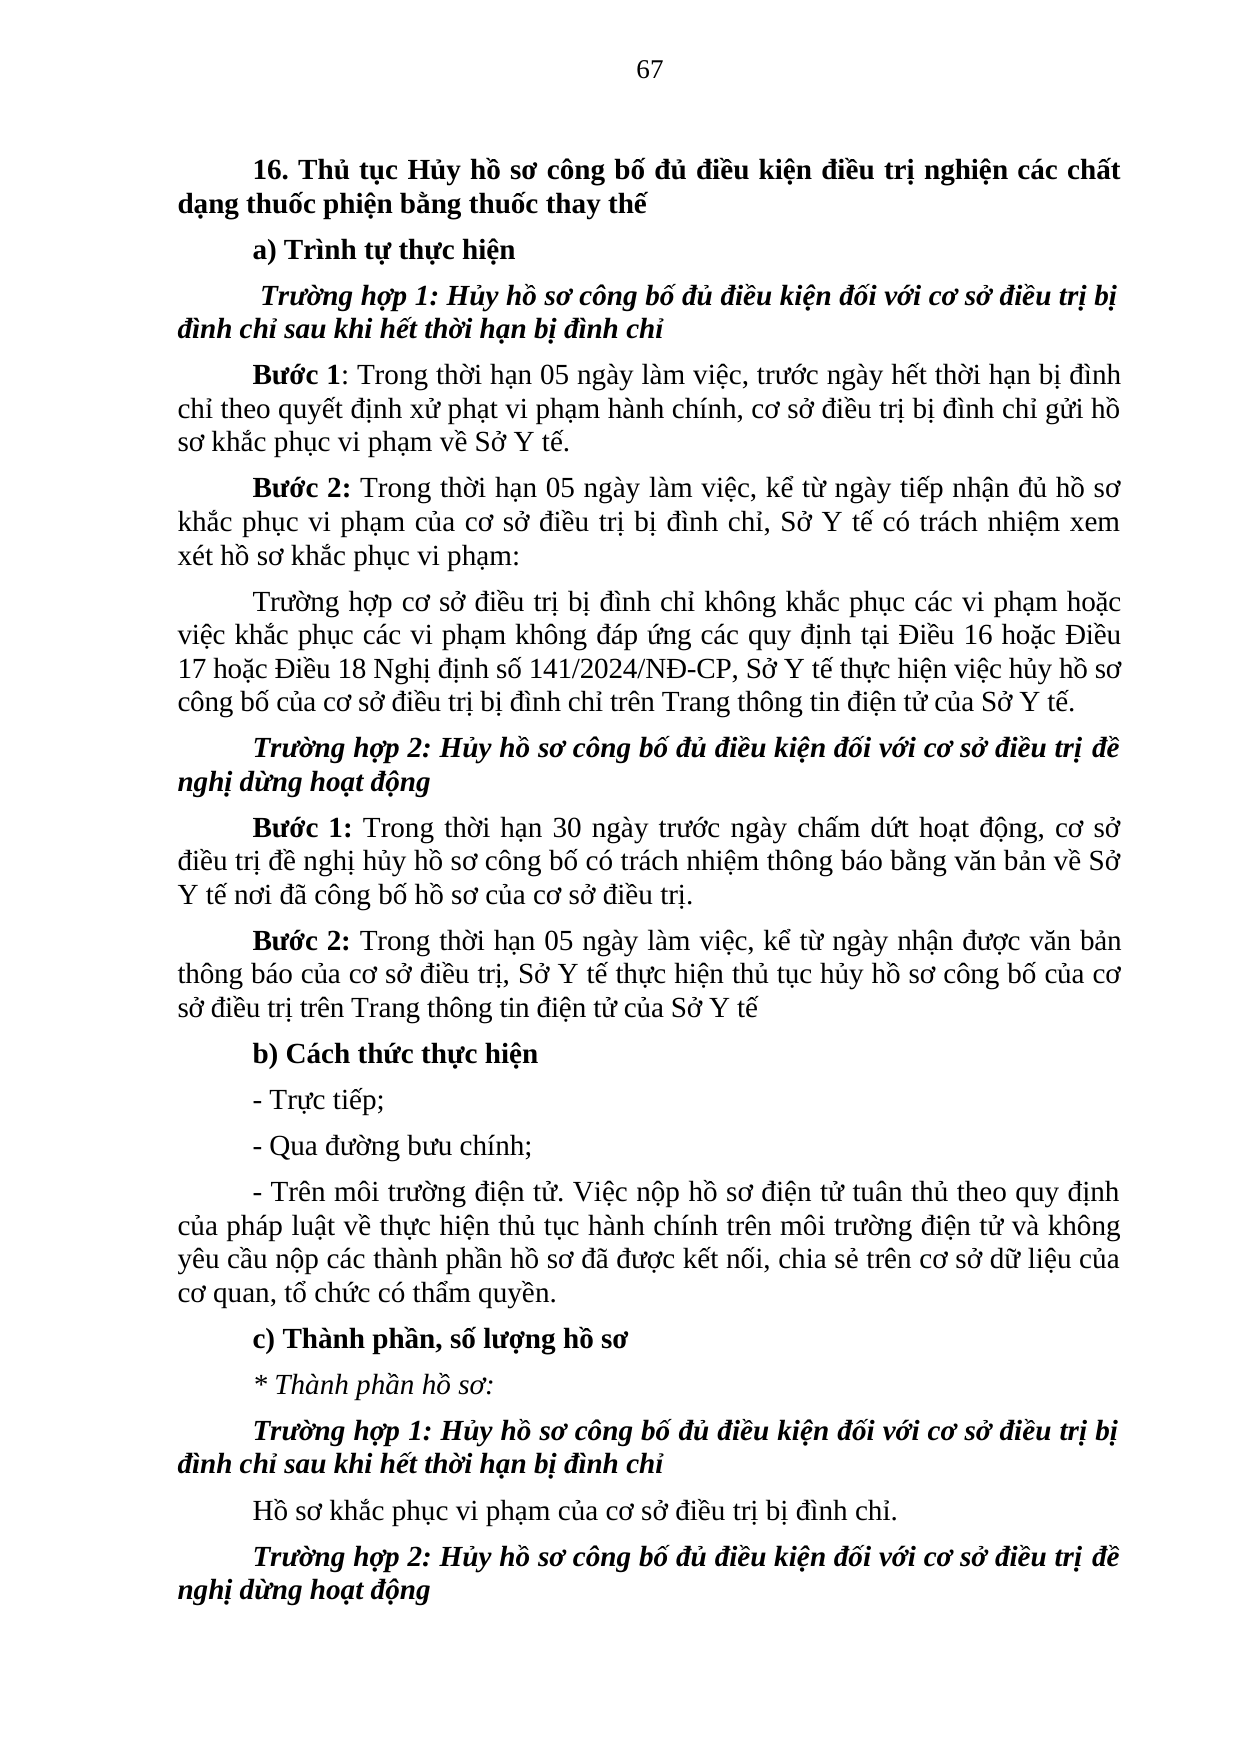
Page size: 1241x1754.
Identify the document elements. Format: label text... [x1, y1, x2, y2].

text Trường hợp 2: Hủy hồ sơ công bố đủ điều kiện đối với cơ sở điều trị đề nghị dừng hoạt động [177, 1539, 1122, 1606]
text Bước 2: Trong thời hạn 05 ngày làm việc, kể từ ngày nhận được văn bản thông báo của cơ sở điều trị, Sở Y tế thực hiện thủ tục hủy hồ sơ công bố của cơ sở điều trị trên Trang thông tin điện tử của Sở Y tế [177, 923, 1122, 1024]
text Bước 2: Trong thời hạn 05 ngày làm việc, kể từ ngày tiếp nhận đủ hồ sơ khắc phục vi phạm của cơ sở điều trị bị đình chỉ, Sở Y tế có trách nhiệm xem xét hồ sơ khắc phục vi phạm: [177, 471, 1122, 571]
text Bước 1: Trong thời hạn 05 ngày làm việc, trước ngày hết thời hạn bị đình chỉ theo quyết định xử phạt vi phạm hành chính, cơ sở điều trị bị đình chỉ gửi hồ sơ khắc phục vi phạm về Sở Y tế. [177, 357, 1122, 458]
text Trường hợp cơ sở điều trị bị đình chỉ không khắc phục các vi phạm hoặc việc khắc phục các vi phạm không đáp ứng các quy định tại Điều 16 hoặc Điều 17 hoặc Điều 18 Nghị định số 141/2024/NĐ-CP, Sở Y tế thực hiện việc hủy hồ sơ công bố của cơ sở điều trị bị đình chỉ trên Trang thông tin điện tử của Sở Y tế. [177, 584, 1122, 718]
text c) Thành phần, số lượng hồ sơ [177, 1321, 1122, 1354]
text Trường hợp 1: Hủy hồ sơ công bố đủ điều kiện đối với cơ sở điều trị bị đình chỉ sau khi hết thời hạn bị đình chỉ [177, 278, 1122, 345]
text a) Trình tự thực hiện [177, 232, 1122, 265]
text Trường hợp 1: Hủy hồ sơ công bố đủ điều kiện đối với cơ sở điều trị bị đình chỉ sau khi hết thời hạn bị đình chỉ [177, 1413, 1122, 1480]
text Trường hợp 2: Hủy hồ sơ công bố đủ điều kiện đối với cơ sở điều trị đề nghị dừng hoạt động [177, 730, 1122, 797]
text - Trực tiếp; [177, 1082, 1122, 1116]
text - Trên môi trường điện tử. Việc nộp hồ sơ điện tử tuân thủ theo quy định của pháp luật về thực hiện thủ tục hành chính trên môi trường điện tử và không yêu cầu nộp các thành phần hồ sơ đã được kết nối, chia sẻ trên cơ sở dữ liệu của cơ quan, tổ chức có thẩm quyền. [177, 1174, 1122, 1308]
text 16. Thủ tục Hủy hồ sơ công bố đủ điều kiện điều trị nghiện các chất dạng thuốc phiện bằng thuốc thay thế [177, 152, 1122, 219]
text - Qua đường bưu chính; [177, 1128, 1122, 1162]
text Hồ sơ khắc phục vi phạm của cơ sở điều trị bị đình chỉ. [177, 1493, 1122, 1526]
text Bước 1: Trong thời hạn 30 ngày trước ngày chấm dứt hoạt động, cơ sở điều trị đề nghị hủy hồ sơ công bố có trách nhiệm thông báo bằng văn bản về Sở Y tế nơi đã công bố hồ sơ của cơ sở điều trị. [177, 810, 1122, 911]
text * Thành phần hồ sơ: [177, 1367, 1122, 1401]
text b) Cách thức thực hiện [177, 1036, 1122, 1070]
